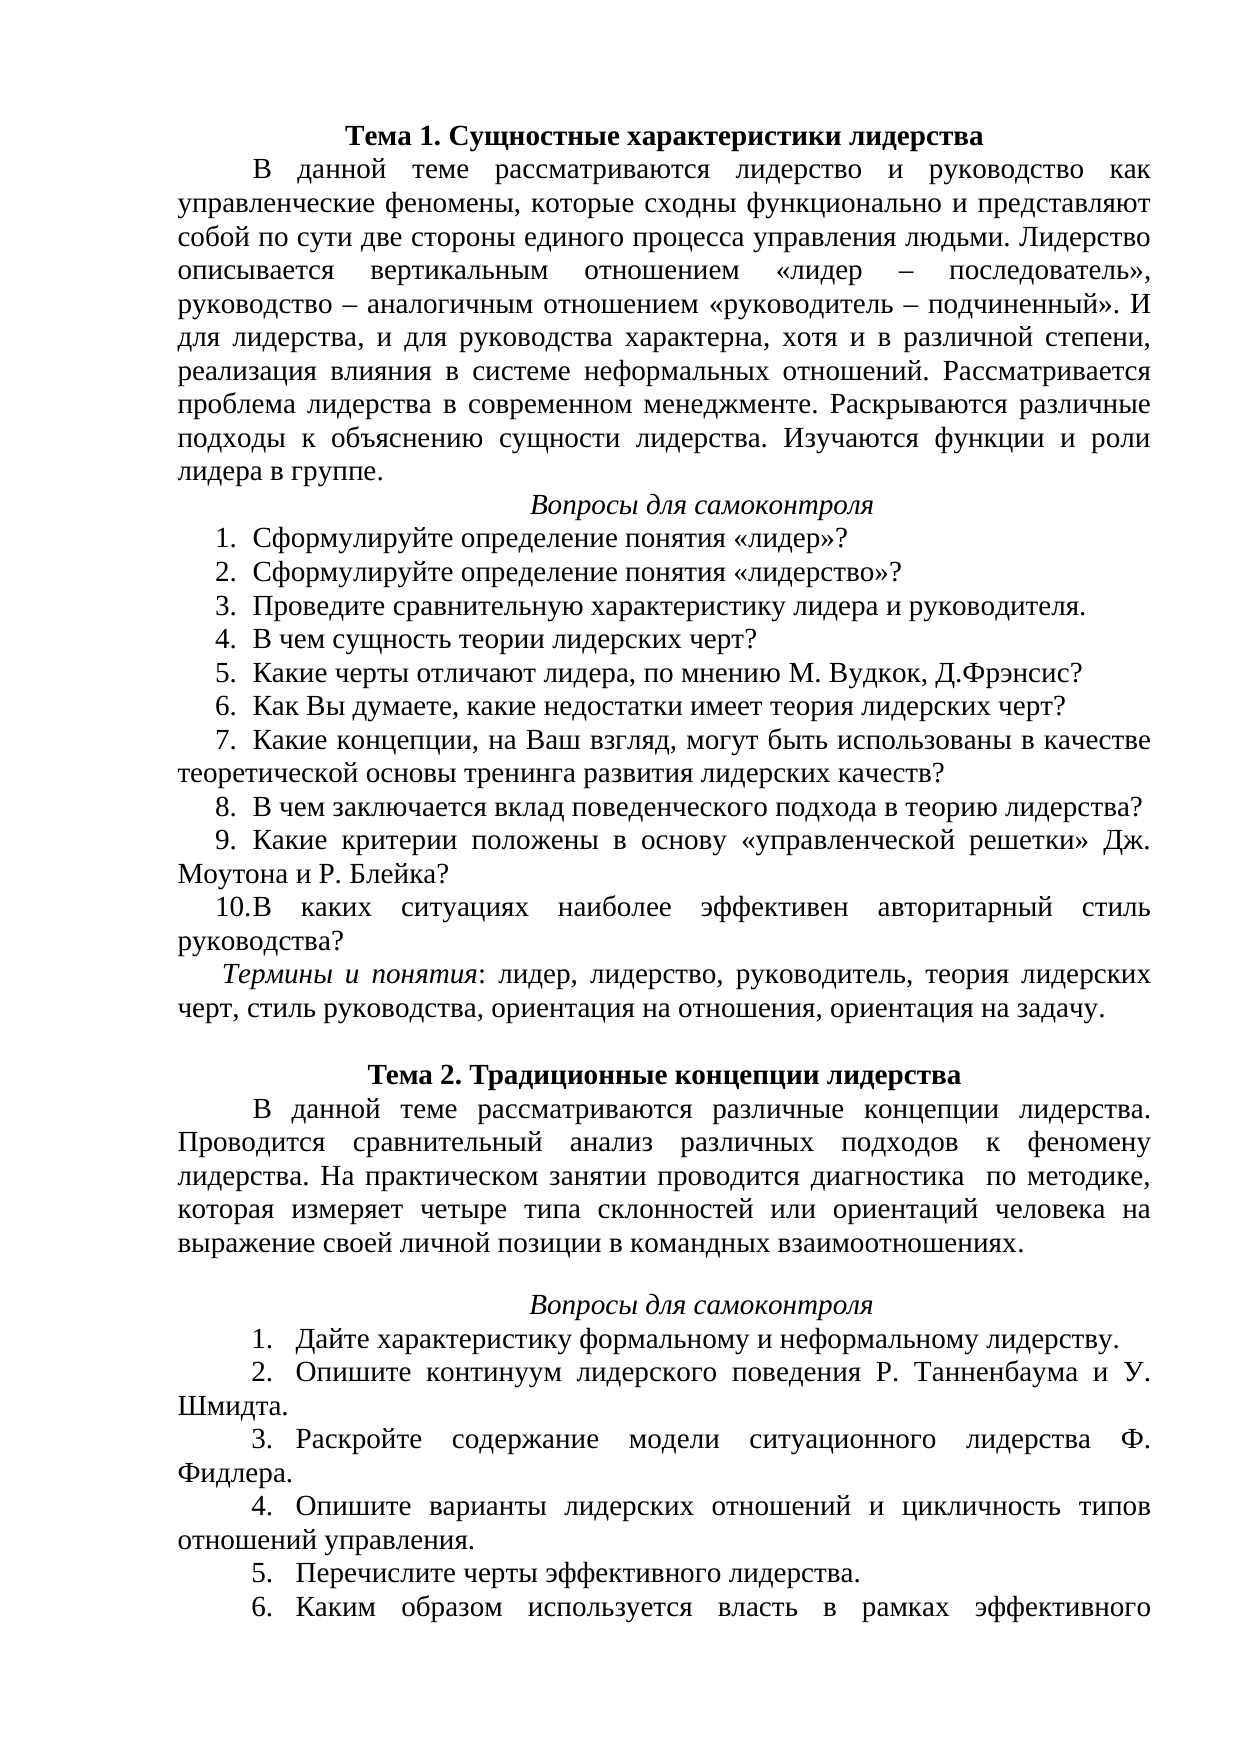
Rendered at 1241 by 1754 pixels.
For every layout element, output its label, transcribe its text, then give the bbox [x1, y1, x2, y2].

list Какие критерии положены в основу «управленческой решетки» Дж. Моутона и Р. Блейка? [177, 822, 1152, 889]
list В каких ситуациях наиболее эффективен авторитарный стиль руководства? [177, 889, 1152, 957]
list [177, 1589, 1152, 1623]
list В чем сущность теории лидерских черт? [177, 621, 1152, 655]
text В данной теме рассматриваются различные концепции лидерства. Проводится сравнительный анализ различных подходов к феномену лидерства. На практическом занятии проводится диагностика по методике, которая измеряет четыре типа склонностей или ориентаций человека на выражение своей личной позиции в командных взаимоотношениях. [177, 1091, 1152, 1258]
list Перечислите черты эффективного лидерства. [177, 1556, 1152, 1589]
text Вопросы для самоконтроля [177, 1287, 1152, 1321]
list Какие концепции, на Ваш взгляд, могут быть использованы в качестве теоретической основы тренинга развития лидерских качеств? [177, 722, 1152, 789]
subtitle Тема 2. Традиционные концепции лидерства [177, 1057, 1152, 1091]
subtitle Тема 1. Сущностные характеристики лидерства [177, 118, 1152, 152]
text Вопросы для самоконтроля [177, 487, 1152, 521]
list Раскройте содержание модели ситуационного лидерства Ф. Фидлера. [177, 1421, 1152, 1488]
list Дайте характеристику формальному и неформальному лидерству. [177, 1321, 1152, 1354]
list Какие черты отличают лидера, по мнению М. Вудкок, Д.Фрэнсис? [177, 655, 1152, 688]
list Опишите варианты лидерских отношений и цикличность типов отношений управления. [177, 1488, 1152, 1556]
text Термины и понятия: лидер, лидерство, руководитель, теория лидерских черт, стиль руководства, ориентация на отношения, ориентация на задачу. [177, 957, 1152, 1024]
list Опишите континуум лидерского поведения Р. Танненбаума и У. Шмидта. [177, 1354, 1152, 1421]
list Сформулируйте определение понятия «лидерство»? [177, 554, 1152, 588]
list Проведите сравнительную характеристику лидера и руководителя. [177, 588, 1152, 621]
text В данной теме рассматриваются лидерство и руководство как управленческие феномены, которые сходны функционально и представляют собой по сути две стороны единого процесса управления людьми. Лидерство описывается вертикальным отношением «лидер – последователь», руководство – аналогичным отношением «руководитель – подчиненный». И для лидерства, и для руководства характерна, хотя и в различной степени, реализация влияния в системе неформальных отношений. Рассматривается проблема лидерства в современном менеджменте. Раскрываются различные подходы к объяснению сущности лидерства. Изучаются функции и роли лидера в группе. [177, 152, 1152, 487]
list Как Вы думаете, какие недостатки имеет теория лидерских черт? [177, 688, 1152, 722]
list Сформулируйте определение понятия «лидер»? [177, 521, 1152, 554]
list В чем заключается вклад поведенческого подхода в теорию лидерства? [177, 789, 1152, 822]
